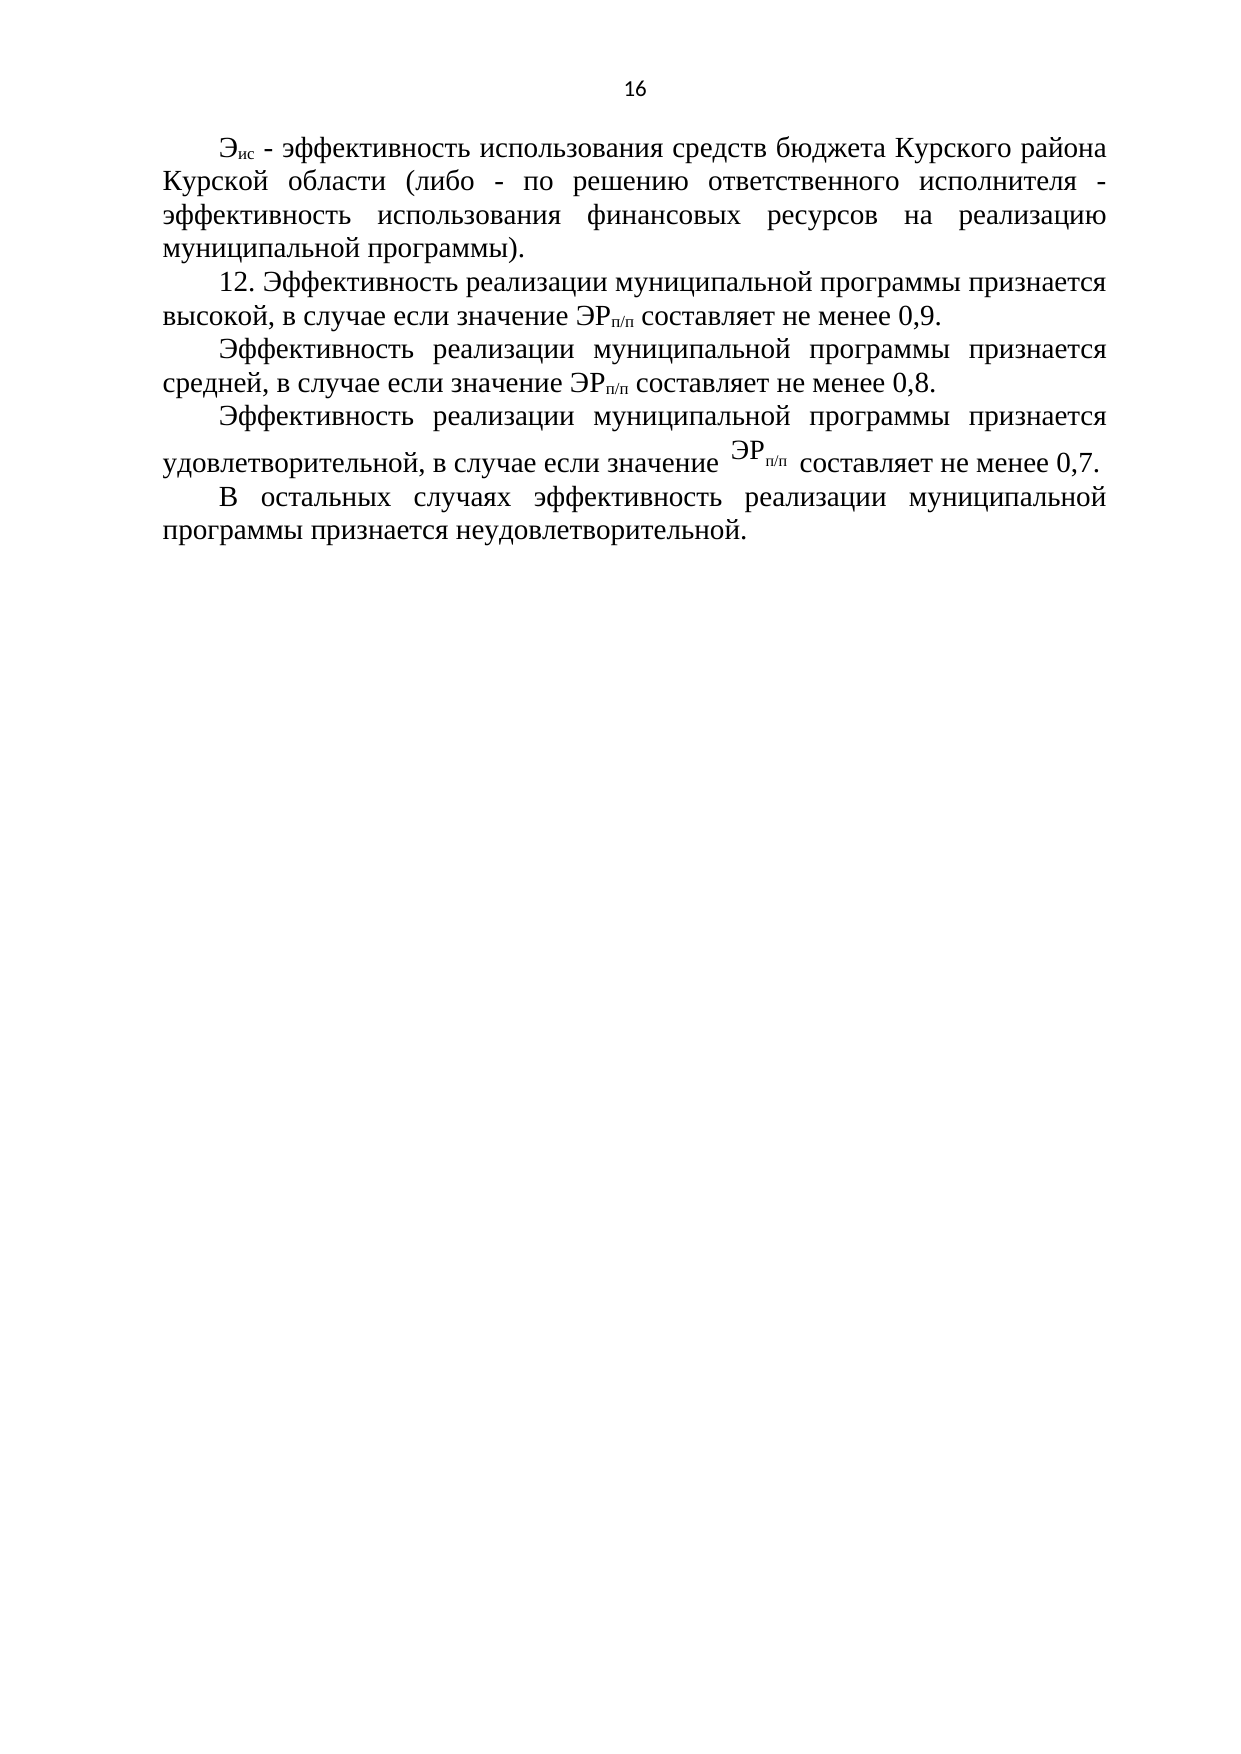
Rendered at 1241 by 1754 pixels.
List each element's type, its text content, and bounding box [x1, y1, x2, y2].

text Эффективность реализации муниципальной программы признается удовлетворительной, в случае если значение составляет не менее 0,7. [162, 398, 1107, 479]
text Эис - эффективность использования средств бюджета Курского района Курской области (либо - по решению ответственного исполнителя - эффективность использования финансовых ресурсов на реализацию муниципальной программы). [162, 130, 1107, 264]
text Эффективность реализации муниципальной программы признается средней, в случае если значение ЭРп/п составляет не менее 0,8. [162, 331, 1107, 398]
text В остальных случаях эффективность реализации муниципальной программы признается неудовлетворительной. [162, 479, 1107, 546]
text 12. Эффективность реализации муниципальной программы признается высокой, в случае если значение ЭРп/п составляет не менее 0,9. [162, 264, 1107, 331]
